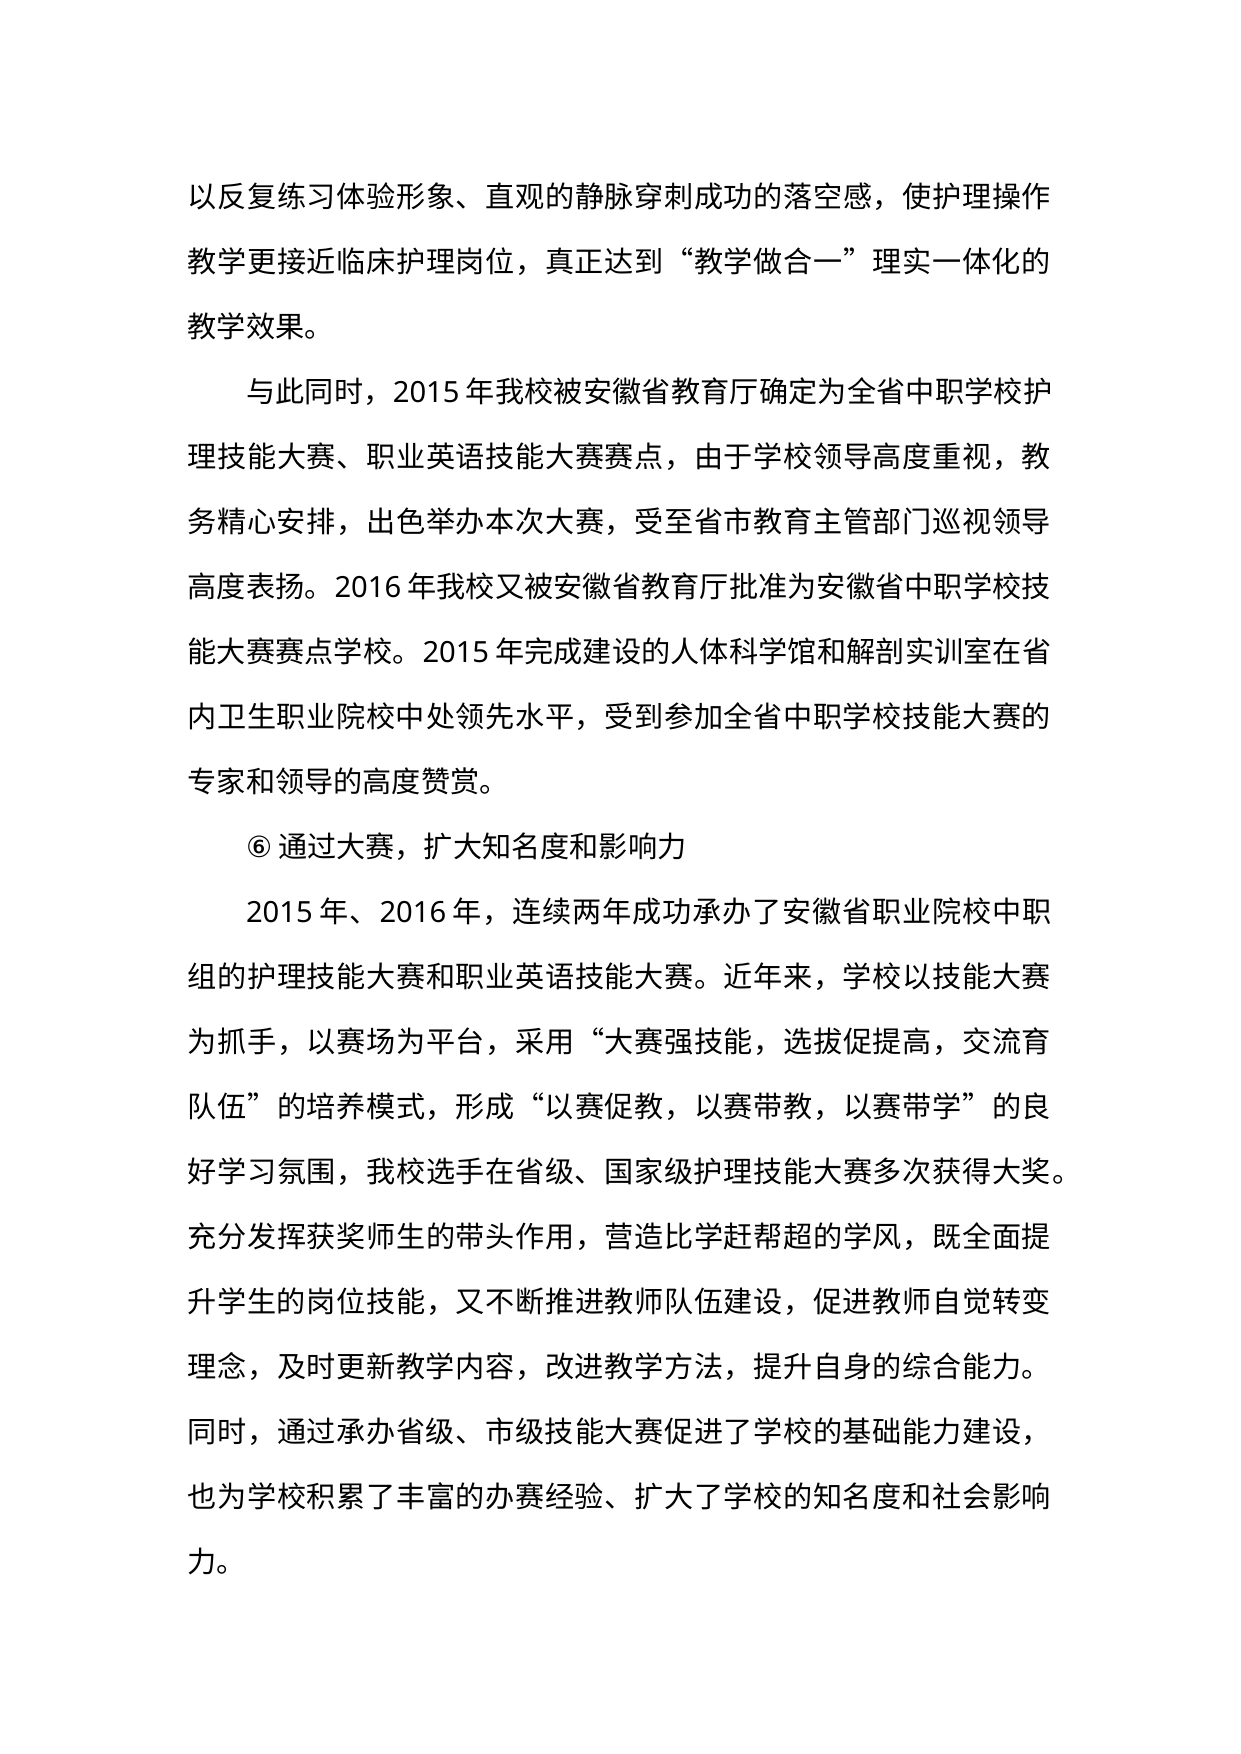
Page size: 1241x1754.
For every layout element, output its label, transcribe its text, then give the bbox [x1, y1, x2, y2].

text 2015年、2016年，连续两年成功承办了安徽省职业院校中职组的护理技能大赛和职业英语技能大赛。近年来，学校以技能大赛为抓手，以赛场为平台，采用“大赛强技能，选拔促提高，交流育队伍”的培养模式，形成“以赛促教，以赛带教，以赛带学”的良好学习氛围，我校选手在省级、国家级护理技能大赛多次获得大奖。充分发挥获奖师生的带头作用，营造比学赶帮超的学风，既全面提升学生的岗位技能，又不断推进教师队伍建设，促进教师自觉转变理念，及时更新教学内容，改进教学方法，提升自身的综合能力。同时，通过承办省级、市级技能大赛促进了学校的基础能力建设，也为学校积累了丰富的办赛经验、扩大了学校的知名度和社会影响力。 [187, 877, 1053, 1592]
text ⑥通过大赛，扩大知名度和影响力 [187, 812, 1053, 877]
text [187, 162, 1053, 357]
text 与此同时，2015年我校被安徽省教育厅确定为全省中职学校护理技能大赛、职业英语技能大赛赛点，由于学校领导高度重视，教务精心安排，出色举办本次大赛，受至省市教育主管部门巡视领导高度表扬。2016年我校又被安徽省教育厅批准为安徽省中职学校技能大赛赛点学校。2015年完成建设的人体科学馆和解剖实训室在省内卫生职业院校中处领先水平，受到参加全省中职学校技能大赛的专家和领导的高度赞赏。 [187, 357, 1053, 812]
